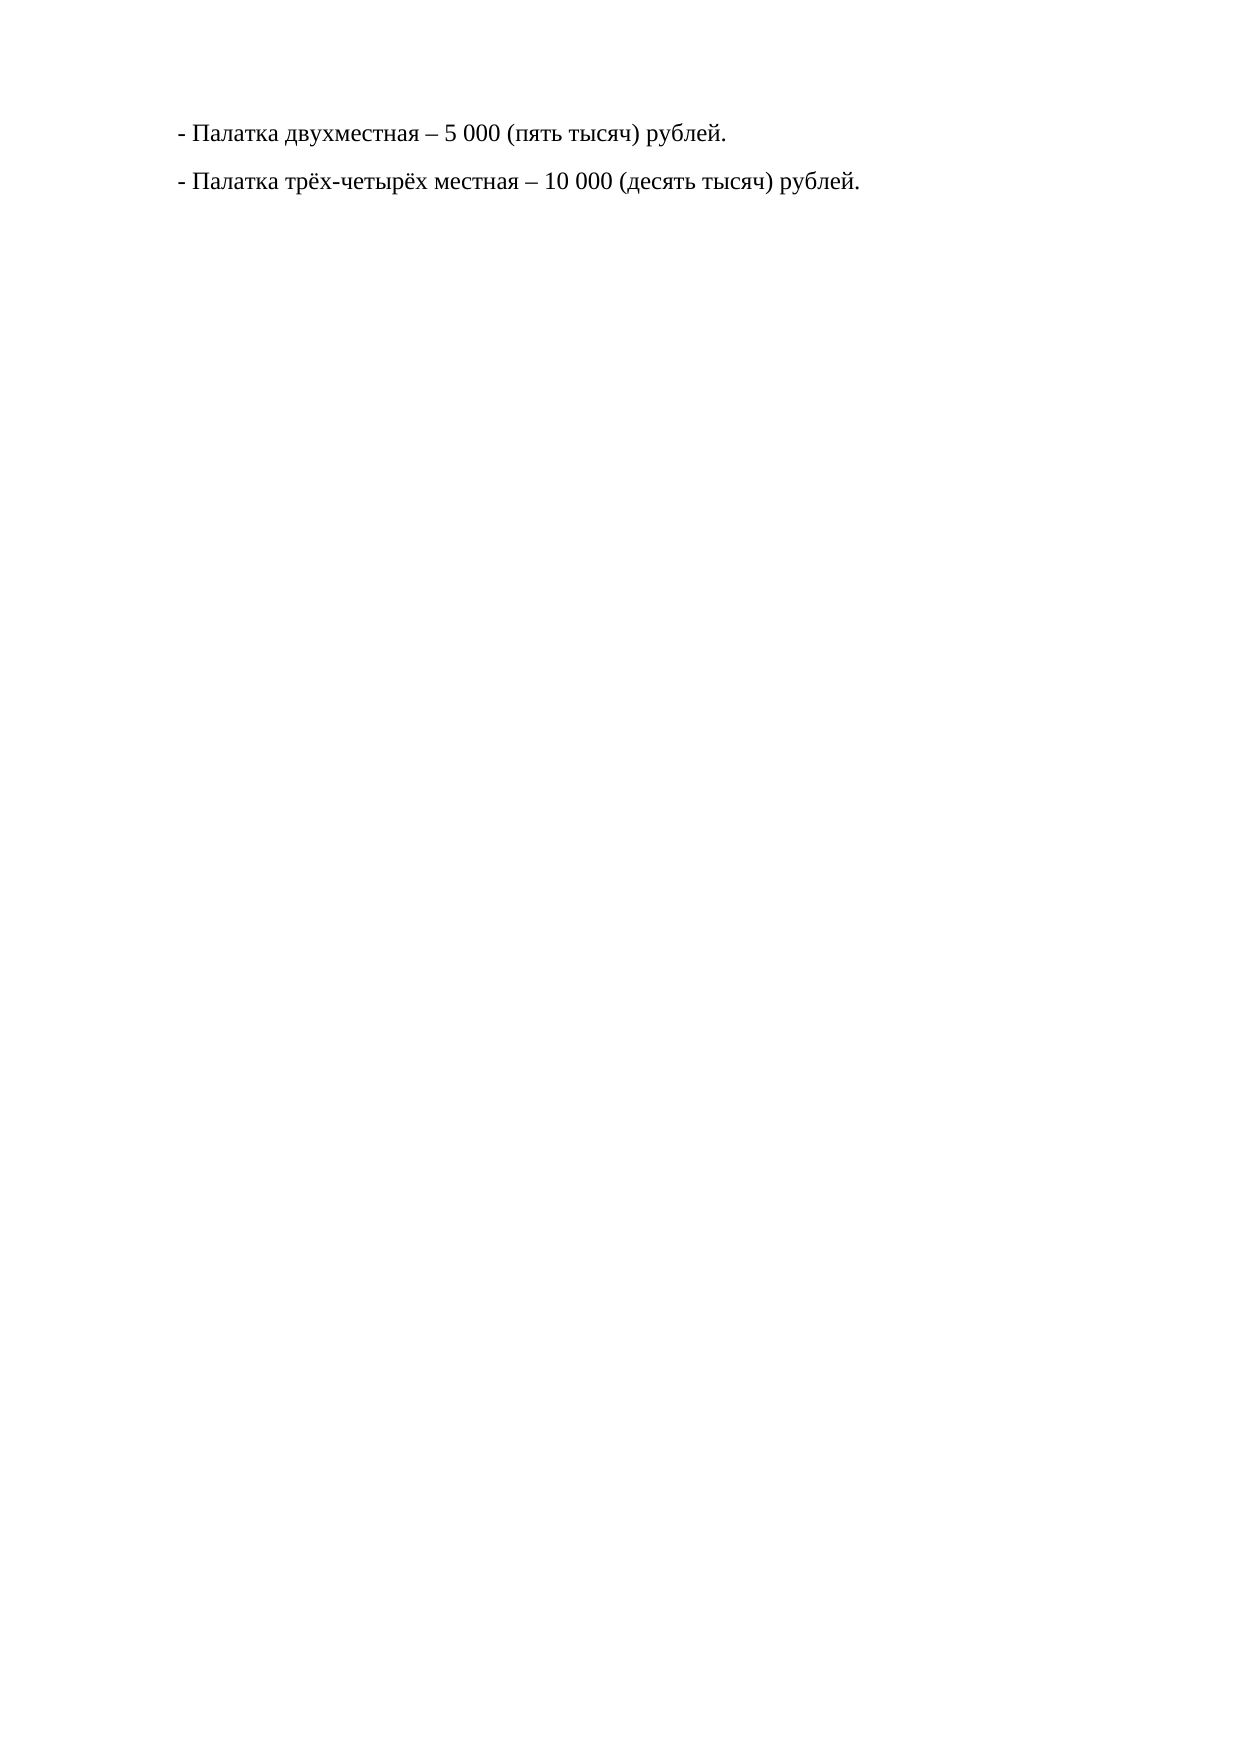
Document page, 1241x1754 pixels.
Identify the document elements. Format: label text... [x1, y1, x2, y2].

text - Палатка трёх-четырёх местная – 10 000 (десять тысяч) рублей. [177, 166, 1152, 194]
text - Палатка двухместная – 5 000 (пять тысяч) рублей. [177, 118, 1152, 147]
